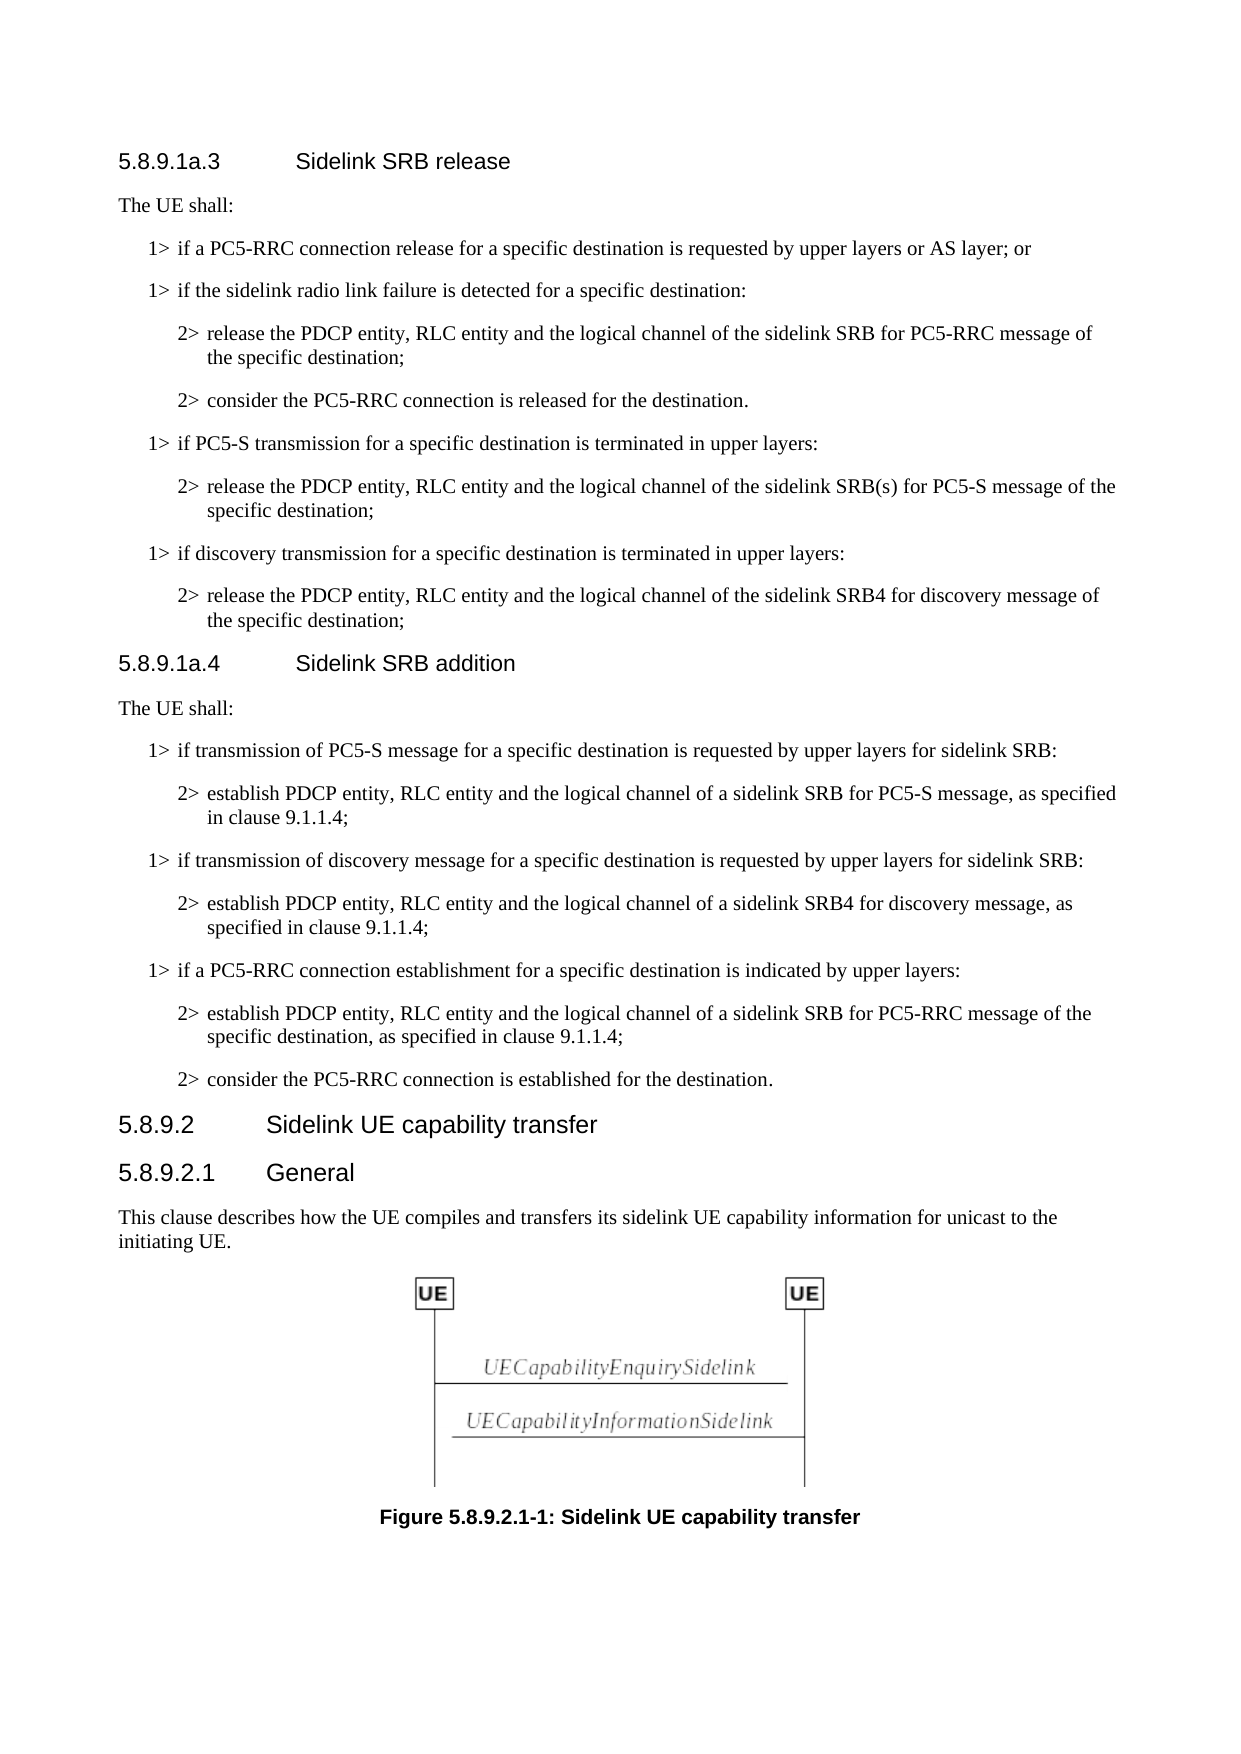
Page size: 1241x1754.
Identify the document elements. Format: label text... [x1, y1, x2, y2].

text 5.8.9.1a.4 Sidelink SRB addition [118, 650, 1122, 677]
text 2> establish PDCP entity, RLC entity and the logical channel of a sidelink SRB for PC5-RRC message of the specific destination, as specified in clause 9.1.1.4; [177, 1000, 1122, 1048]
text This clause describes how the UE compiles and transfers its sidelink UE capability information for unicast to the initiating UE. [118, 1205, 1122, 1253]
text 2> release the PDCP entity, RLC entity and the logical channel of the sidelink SRB4 for discovery message of the specific destination; [177, 583, 1122, 632]
text 5.8.9.2 Sidelink UE capability transfer [118, 1110, 1122, 1139]
text 2> establish PDCP entity, RLC entity and the logical channel of a sidelink SRB for PC5-S message, as specified in clause 9.1.1.4; [177, 781, 1122, 829]
text The UE shall: [118, 193, 1122, 217]
text 2> consider the PC5-RRC connection is established for the destination. [177, 1067, 1122, 1091]
text 1> if a PC5-RRC connection release for a specific destination is requested by upper layers or AS layer; or [148, 236, 1122, 260]
text Figure 5.8.9.2.1-1: Sidelink UE capability transfer [118, 1505, 1122, 1529]
text 2> establish PDCP entity, RLC entity and the logical channel of a sidelink SRB4 for discovery message, as specified in clause 9.1.1.4; [177, 891, 1122, 939]
text The UE shall: [118, 695, 1122, 719]
text 5.8.9.1a.3 Sidelink SRB release [118, 148, 1122, 174]
text 2> consider the PC5-RRC connection is released for the destination. [177, 388, 1122, 412]
text 1> if PC5-S transmission for a specific destination is terminated in upper layers: [148, 431, 1122, 455]
text 1> if the sidelink radio link failure is detected for a specific destination: [148, 278, 1122, 302]
text 2> release the PDCP entity, RLC entity and the logical channel of the sidelink SRB for PC5-RRC message of the specific destination; [177, 321, 1122, 369]
text 1> if transmission of PC5-S message for a specific destination is requested by upper layers for sidelink SRB: [148, 738, 1122, 762]
text 1> if transmission of discovery message for a specific destination is requested by upper layers for sidelink SRB: [148, 848, 1122, 872]
text 5.8.9.2.1 General [118, 1158, 1122, 1186]
text 1> if a PC5-RRC connection establishment for a specific destination is indicated by upper layers: [148, 958, 1122, 982]
text 2> release the PDCP entity, RLC entity and the logical channel of the sidelink SRB(s) for PC5-S message of the specific destination; [177, 474, 1122, 522]
text 1> if discovery transmission for a specific destination is terminated in upper layers: [148, 541, 1122, 565]
